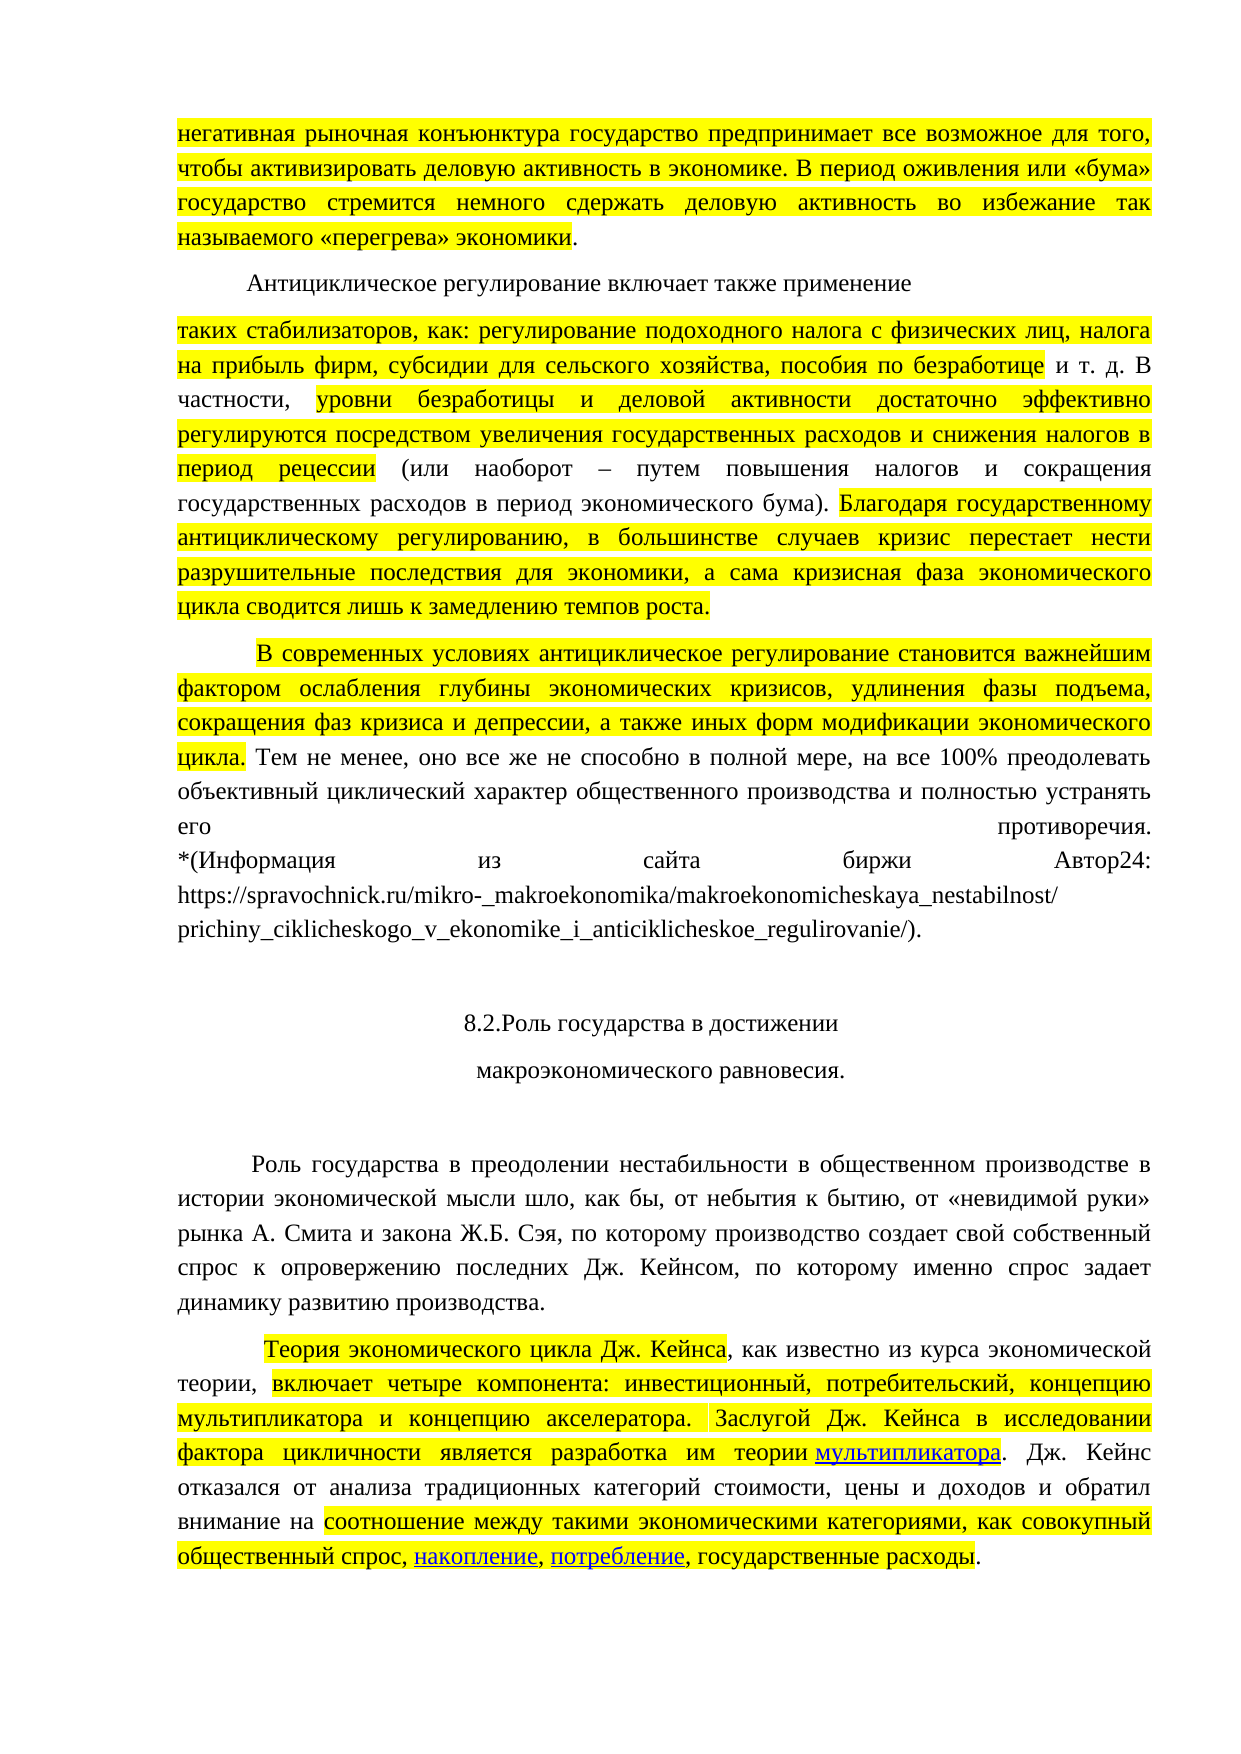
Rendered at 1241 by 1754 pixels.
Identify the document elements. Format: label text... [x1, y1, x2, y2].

text Антициклическое регулирование включает также применение [177, 268, 1152, 297]
text 8.2.Роль государства в достижении [177, 1008, 1152, 1037]
text макроэкономического равновесия. [177, 1055, 1152, 1084]
text Роль государства в преодолении нестабильности в общественном производстве в истории экономической мысли шло, как бы, от небытия к бытию, от «невидимой руки» рынка А. Смита и закона Ж.Б. Сэя, по которому производство создает свой собственный спрос к опровержению последних Дж. Кейнсом, по которому именно спрос задает динамику развитию производства. [177, 1149, 1152, 1316]
text Теория экономического цикла Дж. Кейнса, как известно из курса экономической теории, включает четыре компонента: инвестиционный, потребительский, концепцию мультипликатора и концепцию акселератора. Заслугой Дж. Кейнса в исследовании фактора цикличности является разработка им теории мультипликатора. Дж. Кейнс отказался от анализа традиционных категорий стоимости, цены и доходов и обратил внимание на соотношение между такими экономическими категориями, как совокупный общественный спрос, накопление, потребление, государственные расходы. [177, 1334, 1152, 1569]
text таких стабилизаторов, как: регулирование подоходного налога с физических лиц, налога на прибыль фирм, субсидии для сельского хозяйства, пособия по безработице и т. д. В частности, уровни безработицы и деловой активности достаточно эффективно регулируются посредством увеличения государственных расходов и снижения налогов в период рецессии (или наоборот – путем повышения налогов и сокращения государственных расходов в период экономического бума). Благодаря государственному антициклическому регулированию, в большинстве случаев кризис перестает нести разрушительные последствия для экономики, а сама кризисная фаза экономического цикла сводится лишь к замедлению темпов роста. [177, 344, 1152, 419]
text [177, 216, 1152, 250]
text В современных условиях антициклическое регулирование становится важнейшим фактором ослабления глубины экономических кризисов, удлинения фазы подъема, сокращения фаз кризиса и депрессии, а также иных форм модификации экономического цикла. Тем не менее, оно все же не способно в полной мере, на все 100% преодолевать объективный циклический характер общественного производства и полностью устранять его противоречия. *(Информация из сайта биржи Автор24: https://spravochnick.ru/mikro-_makroekonomika/makroekonomicheskaya_nestabilnost/prichiny_ciklicheskogo_v_ekonomike_i_anticiklicheskoe_regulirovanie/). [177, 736, 1152, 943]
text таких стабилизаторов, как: регулирование подоходного налога с физических лиц, налога на прибыль фирм, субсидии для сельского хозяйства, пособия по безработице и т. д. В частности, уровни безработицы и деловой активности достаточно эффективно регулируются посредством увеличения государственных расходов и снижения налогов в период рецессии (или наоборот – путем повышения налогов и сокращения государственных расходов в период экономического бума). Благодаря государственному антициклическому регулированию, в большинстве случаев кризис перестает нести разрушительные последствия для экономики, а сама кризисная фаза экономического цикла сводится лишь к замедлению темпов роста. [177, 448, 1152, 523]
